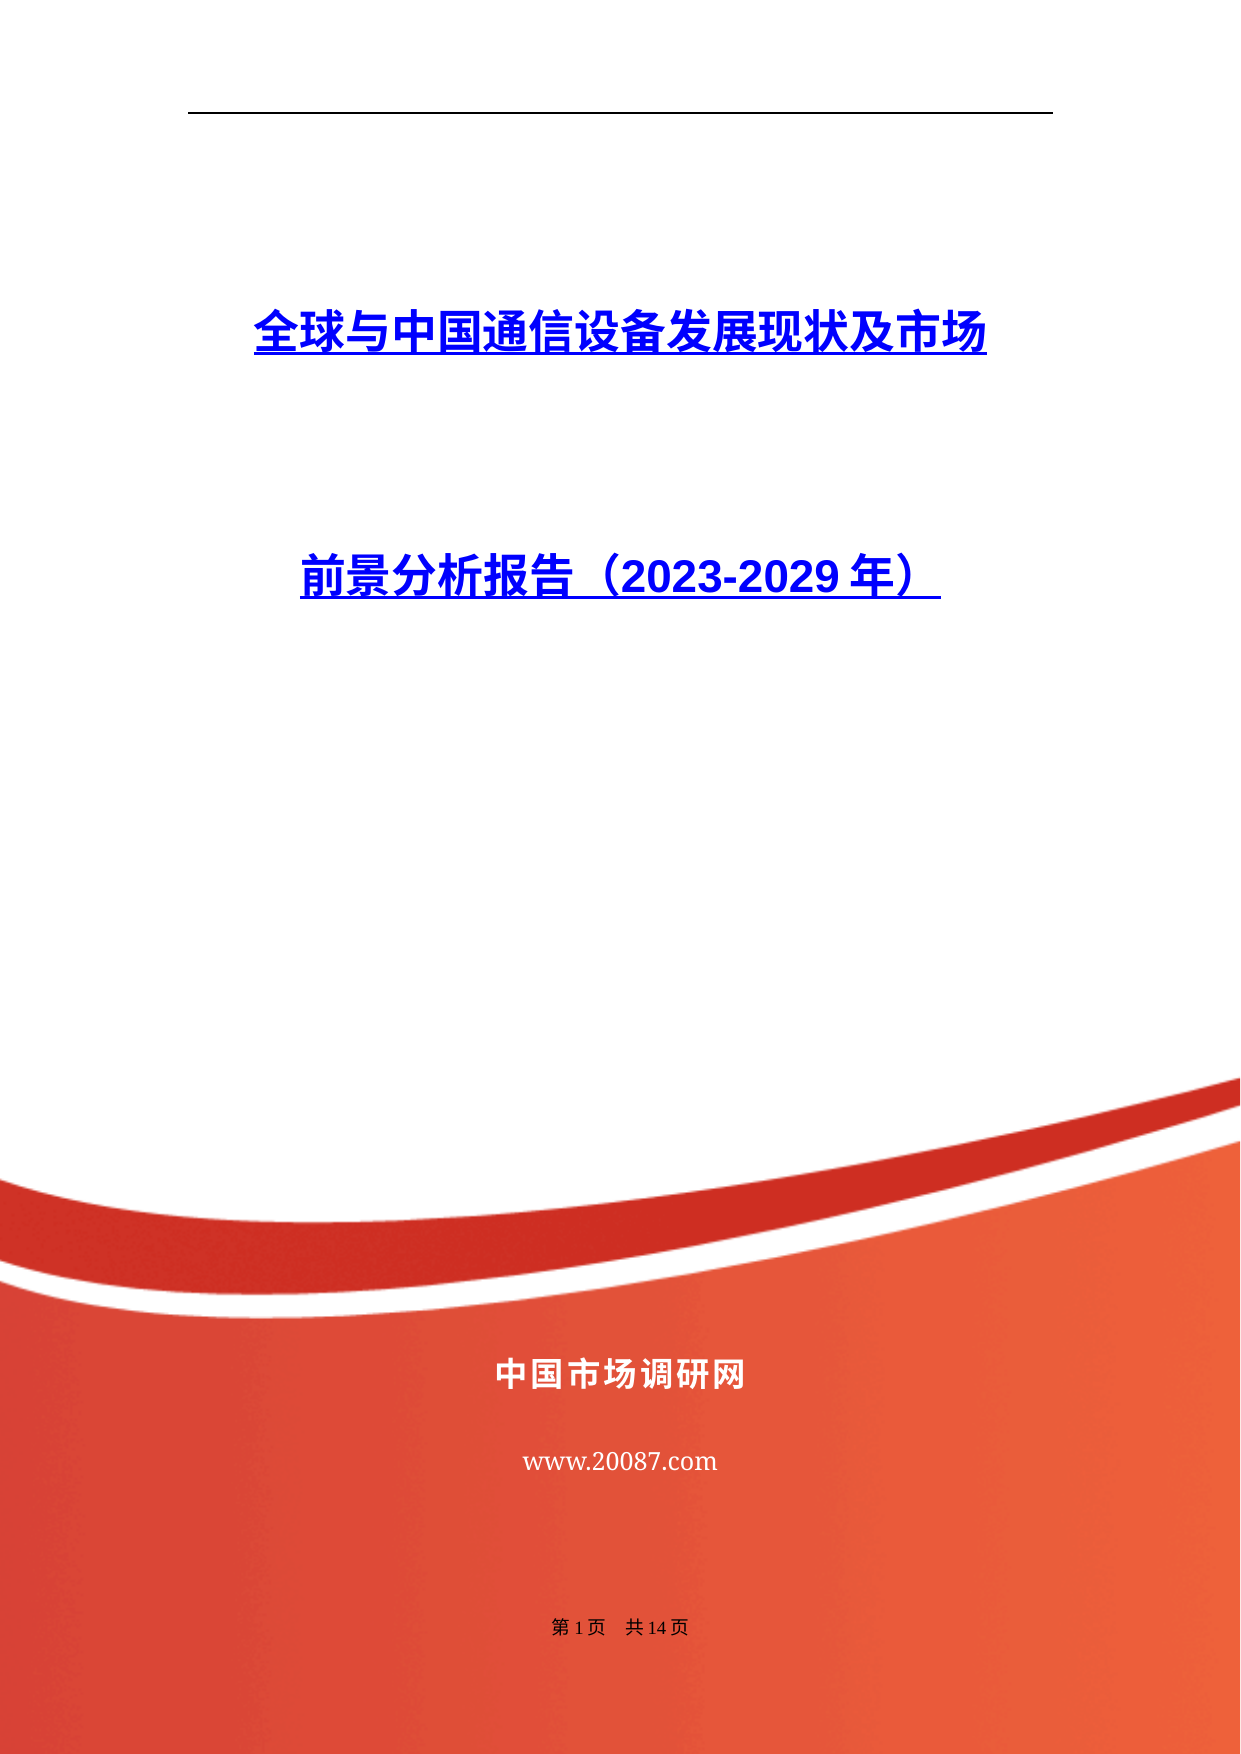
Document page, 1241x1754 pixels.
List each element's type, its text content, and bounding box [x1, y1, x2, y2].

table_header 全球与中国通信设备发展现状及市场前景分析报告（2023-2029年） [188, 207, 1053, 773]
picture [0, 1006, 1241, 1754]
text www.20087.com [187, 1428, 1053, 1493]
subtitle 中国市场调研网 [187, 1339, 1053, 1404]
